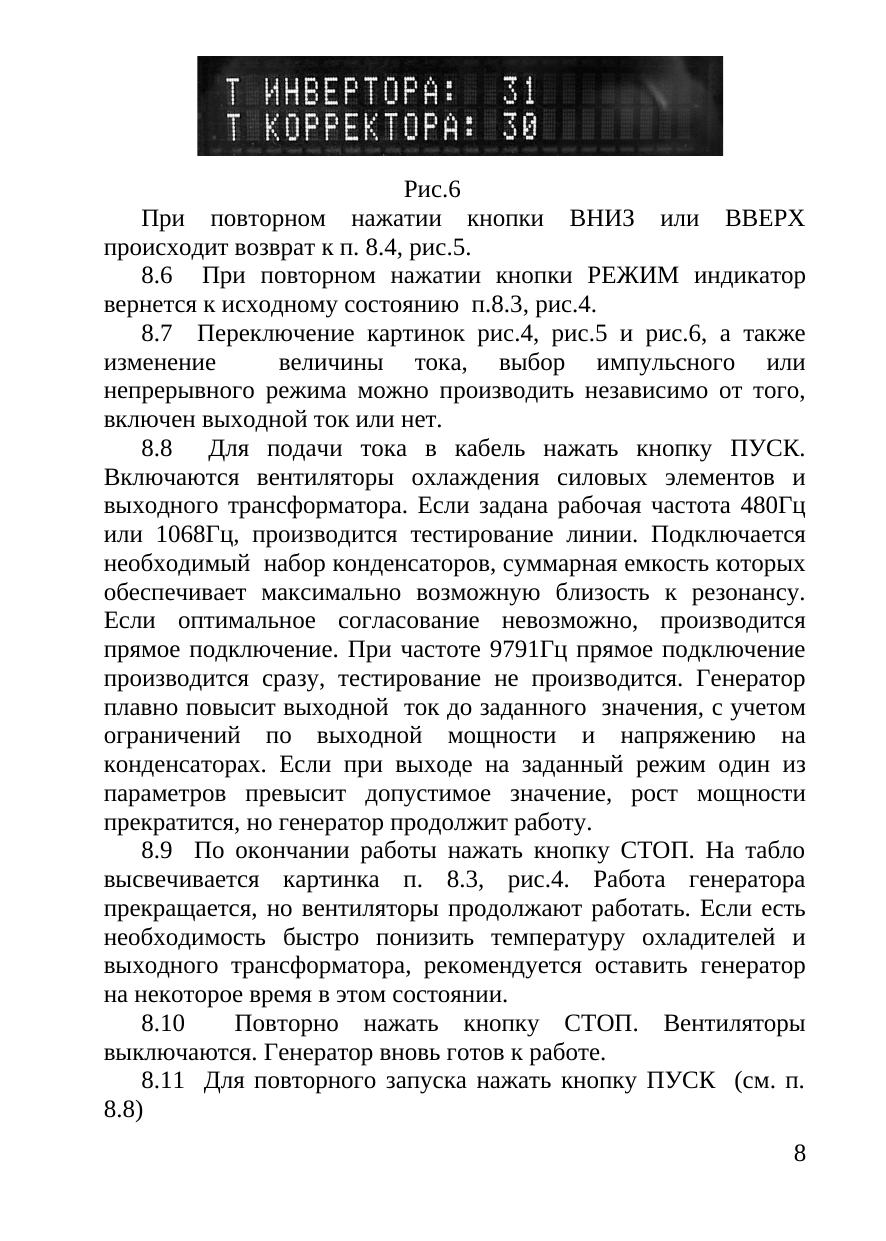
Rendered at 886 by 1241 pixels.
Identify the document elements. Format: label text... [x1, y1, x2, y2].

text 8.9 По окончании работы нажать кнопку СТОП. На табло высвечивается картинка п. 8.3, рис.4. Работа генератора прекращается, но вентиляторы продолжают работать. Если есть необходимость быстро понизить температуру охладителей и выходного трансформатора, рекомендуется оставить генератор на некоторое время в этом состоянии. [103, 836, 806, 1008]
text 8.10 Повторно нажать кнопку СТОП. Вентиляторы выключаются. Генератор вновь готов к работе. [103, 1008, 806, 1066]
text 8.7 Переключение картинок рис.4, рис.5 и рис.6, а также изменение величины тока, выбор импульсного или непрерывного режима можно производить независимо от того, включен выходной ток или нет. [103, 318, 806, 433]
text При повторном нажатии кнопки ВНИЗ или ВВЕРХ происходит возврат к п. 8.4, рис.5. [103, 203, 806, 261]
text Рис.6 [103, 174, 806, 203]
picture [197, 56, 724, 156]
text 8.8 Для подачи тока в кабель нажать кнопку ПУСК. Включаются вентиляторы охлаждения силовых элементов и выходного трансформатора. Если задана рабочая частота 480Гц или 1068Гц, производится тестирование линии. Подключается необходимый набор конденсаторов, суммарная емкость которых обеспечивает максимально возможную близость к резонансу. Если оптимальное согласование невозможно, производится прямое подключение. При частоте 9791Гц прямое подключение производится сразу, тестирование не производится. Генератор плавно повысит выходной ток до заданного значения, с учетом ограничений по выходной мощности и напряжению на конденсаторах. Если при выходе на заданный режим один из параметров превысит допустимое значение, рост мощности прекратится, но генератор продолжит работу. [103, 433, 806, 836]
text 8.11 Для повторного запуска нажать кнопку ПУСК (см. п. 8.8) [103, 1066, 806, 1123]
text 8.6 При повторном нажатии кнопки РЕЖИМ индикатор вернется к исходному состоянию п.8.3, рис.4. [103, 261, 806, 318]
